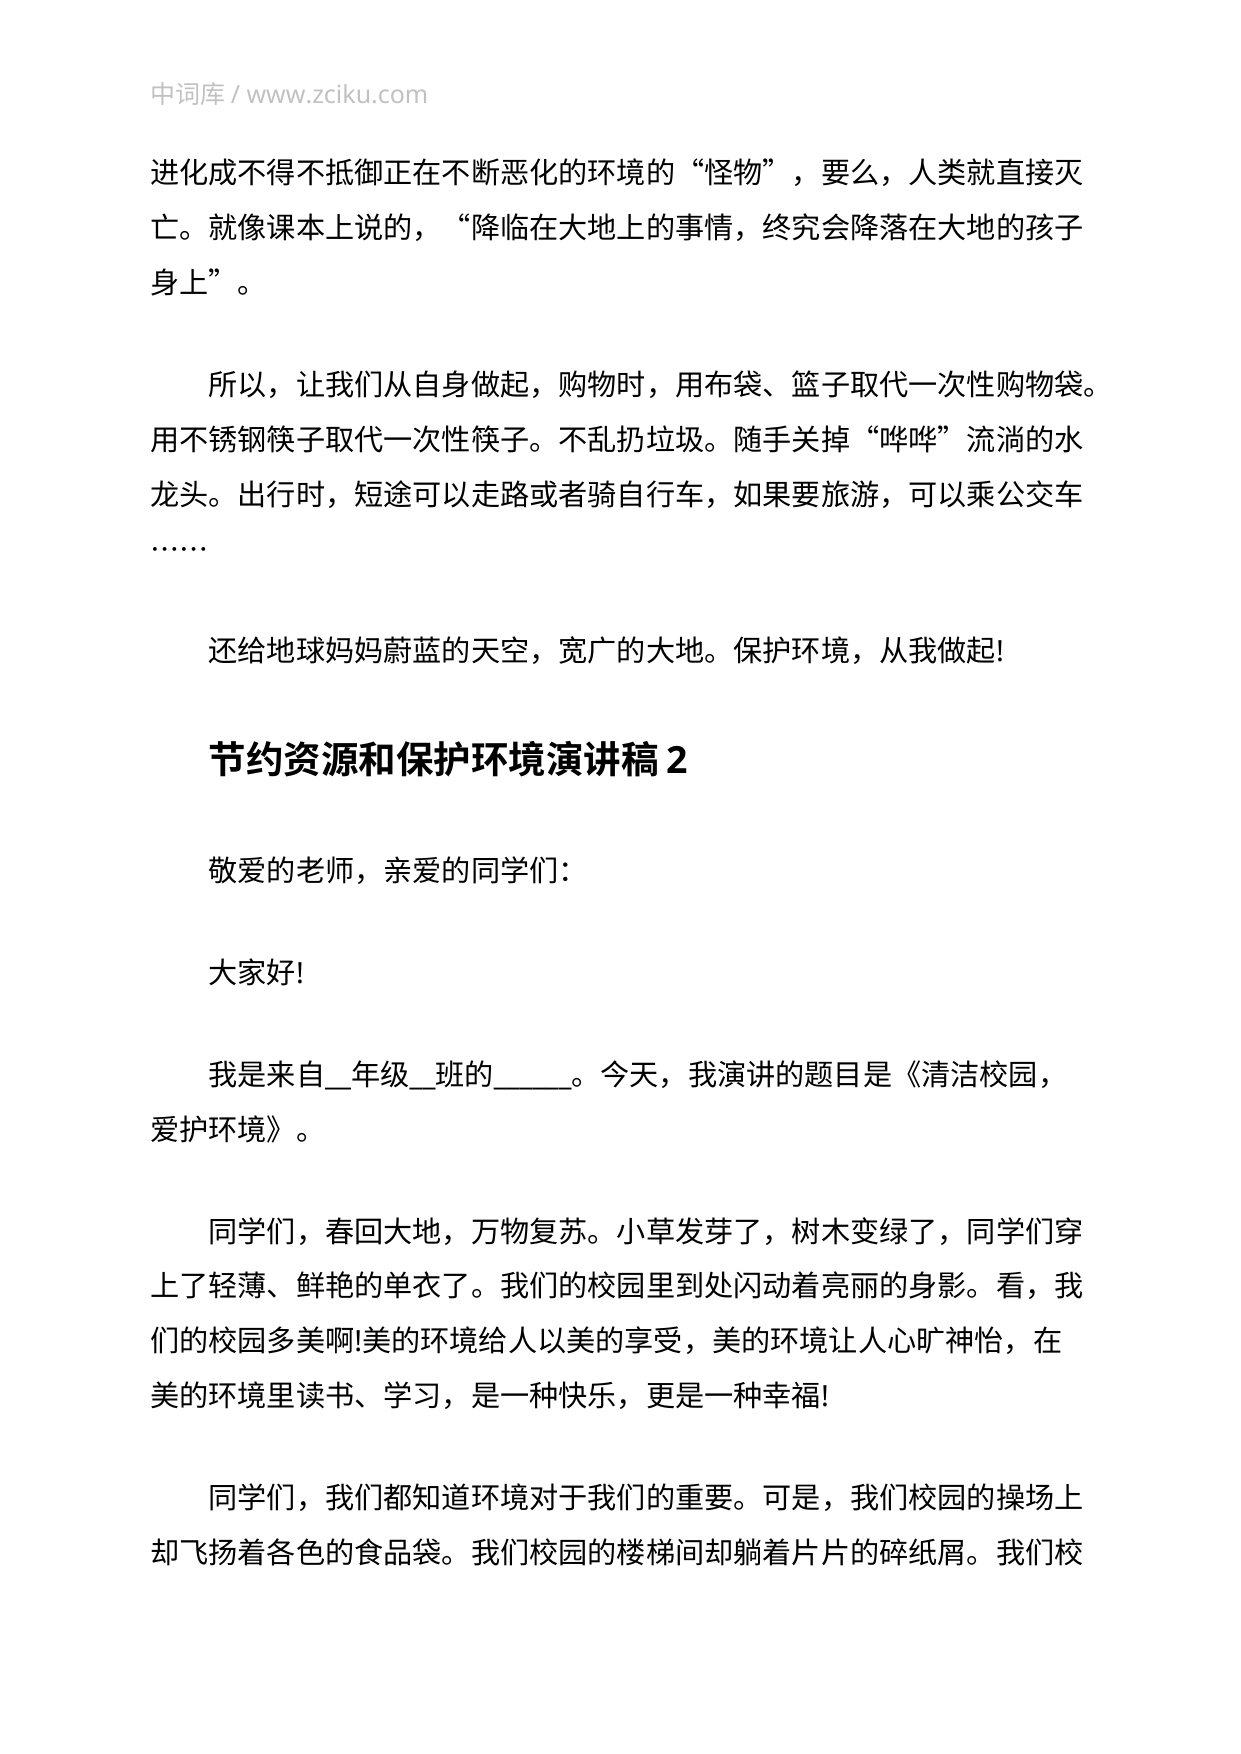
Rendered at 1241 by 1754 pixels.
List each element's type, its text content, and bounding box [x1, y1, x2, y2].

text 节约资源和保护环境演讲稿2 [150, 730, 1090, 784]
text 大家好! [150, 949, 1090, 992]
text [150, 1475, 1090, 1572]
text 同学们，春回大地，万物复苏。小草发芽了，树木变绿了，同学们穿上了轻薄、鲜艳的单衣了。我们的校园里到处闪动着亮丽的身影。看，我们的校园多美啊!美的环境给人以美的享受，美的环境让人心旷神怡，在美的环境里读书、学习，是一种快乐，更是一种幸福! [150, 1208, 1090, 1415]
text 敬爱的老师，亲爱的同学们： [150, 848, 1090, 890]
text 我是来自__年级__班的______。今天，我演讲的题目是《清洁校园，爱护环境》。 [150, 1051, 1090, 1149]
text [150, 150, 1090, 302]
text 所以，让我们从自身做起，购物时，用布袋、篮子取代一次性购物袋。用不锈钢筷子取代一次性筷子。不乱扔垃圾。随手关掉“哗哗”流淌的水龙头。出行时，短途可以走路或者骑自行车，如果要旅游，可以乘公交车…… [150, 362, 1090, 568]
text 还给地球妈妈蔚蓝的天空，宽广的大地。保护环境，从我做起! [150, 628, 1090, 670]
